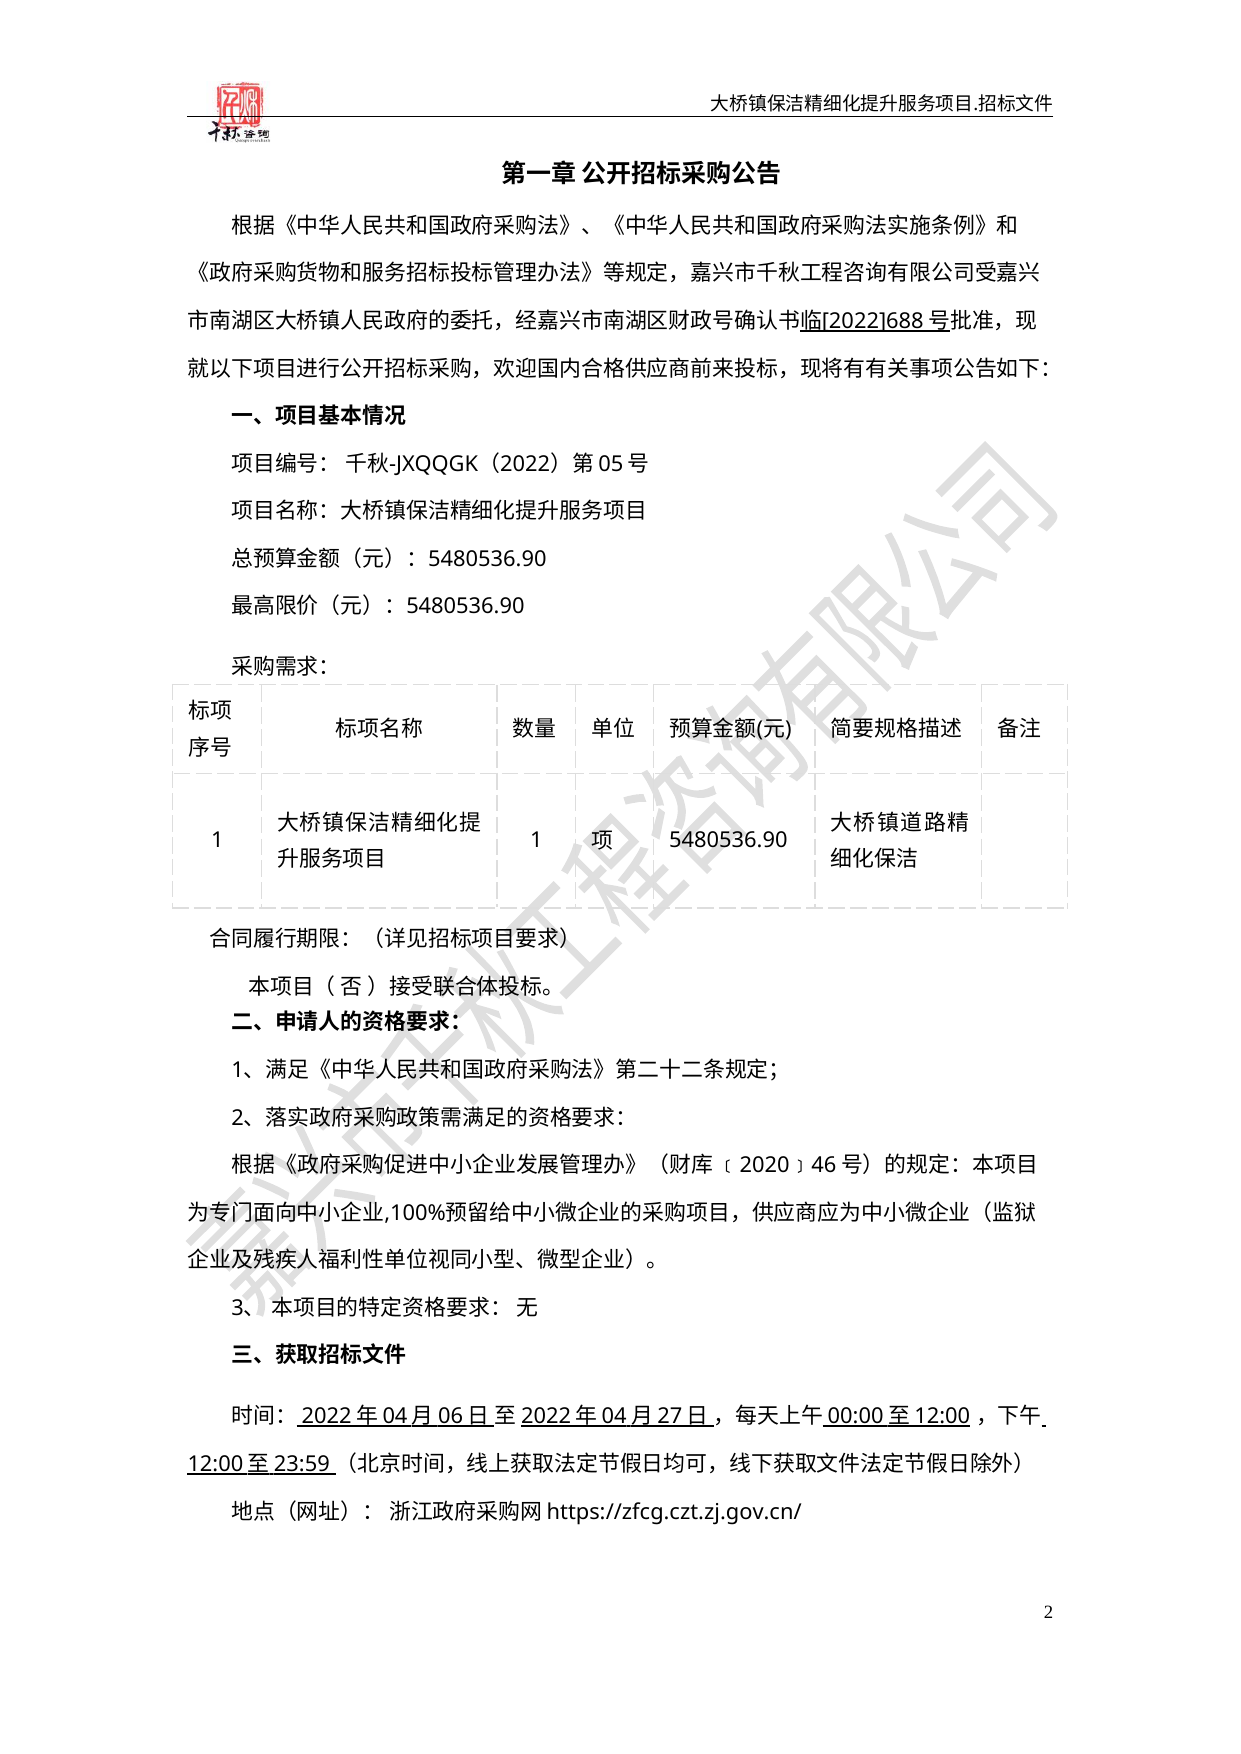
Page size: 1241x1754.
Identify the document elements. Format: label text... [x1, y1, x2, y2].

text 本项目（ 否 ）接受联合体投标。 [187, 956, 1053, 1004]
text 采购需求： [187, 636, 1053, 684]
table_header 数量 [497, 684, 575, 773]
picture [206, 117, 271, 143]
table_header 单位 [575, 684, 653, 773]
text 时间： 2022年04月06日 至 2022年04月27日 ，每天上午 00:00至12:00 ，下午 12:00至23:59 （北京时间，线上获取法定节假日均可，线下获取文件法定节假日除外） [187, 1385, 1053, 1481]
subtitle 本项目的特定资格要求： 无 [187, 1290, 1053, 1322]
text 项目编号： 千秋-JXQQGK（2022）第05号 [187, 446, 1053, 477]
subtitle 项目基本情况 [187, 398, 1053, 430]
text 根据《政府采购促进中小企业发展管理办》（财库 ﹝2020﹞46号）的规定：本项目为专门面向中小企业,100%预留给中小微企业的采购项目，供应商应为中小微企业（监狱企业及残疾人福利性单位视同小型、微型企业）。 [187, 1147, 1053, 1274]
text 根据《中华人民共和国政府采购法》、《中华人民共和国政府采购法实施条例》和《政府采购货物和服务招标投标管理办法》等规定，嘉兴市千秋工程咨询有限公司受嘉兴市南湖区大桥镇人民政府的委托，经嘉兴市南湖区财政号确认书临[2022]688号批准，现就以下项目进行公开招标采购，欢迎国内合格供应商前来投标，现将有有关事项公告如下： [187, 208, 1053, 382]
subtitle 落实政府采购政策需满足的资格要求： [187, 1099, 1053, 1131]
text 地点（网址）： 浙江政府采购网https://zfcg.czt.zj.gov.cn/ [187, 1481, 1053, 1529]
table_header 备注 [982, 684, 1067, 773]
table_cell 1 [173, 773, 261, 907]
text 项目名称：大桥镇保洁精细化提升服务项目 [187, 493, 1053, 525]
subtitle 申请人的资格要求： [187, 1004, 1053, 1036]
table_header 标项序号 [173, 684, 261, 773]
table_header 预算金额(元) [653, 684, 815, 773]
table_cell 1 [497, 773, 575, 907]
text 总预算金额（元）：5480536.90 [187, 541, 1053, 572]
subtitle 获取招标文件 [187, 1337, 1053, 1369]
text 合同履行期限：（详见招标项目要求） [187, 908, 1053, 956]
subtitle 满足《中华人民共和国政府采购法》第二十二条规定； [187, 1052, 1053, 1084]
subtitle 公开招标采购公告 [187, 153, 1053, 190]
table_cell 项 [575, 773, 653, 907]
table_cell 大桥镇保洁精细化提升服务项目 [261, 773, 497, 907]
table_header 标项名称 [261, 684, 497, 773]
table_cell [982, 773, 1067, 907]
table_header 简要规格描述 [815, 684, 982, 773]
picture [206, 81, 271, 116]
text 最高限价（元）：5480536.90 [187, 588, 1053, 620]
table_cell 5480536.90 [653, 773, 815, 907]
table_cell 大桥镇道路精细化保洁 [815, 773, 982, 907]
